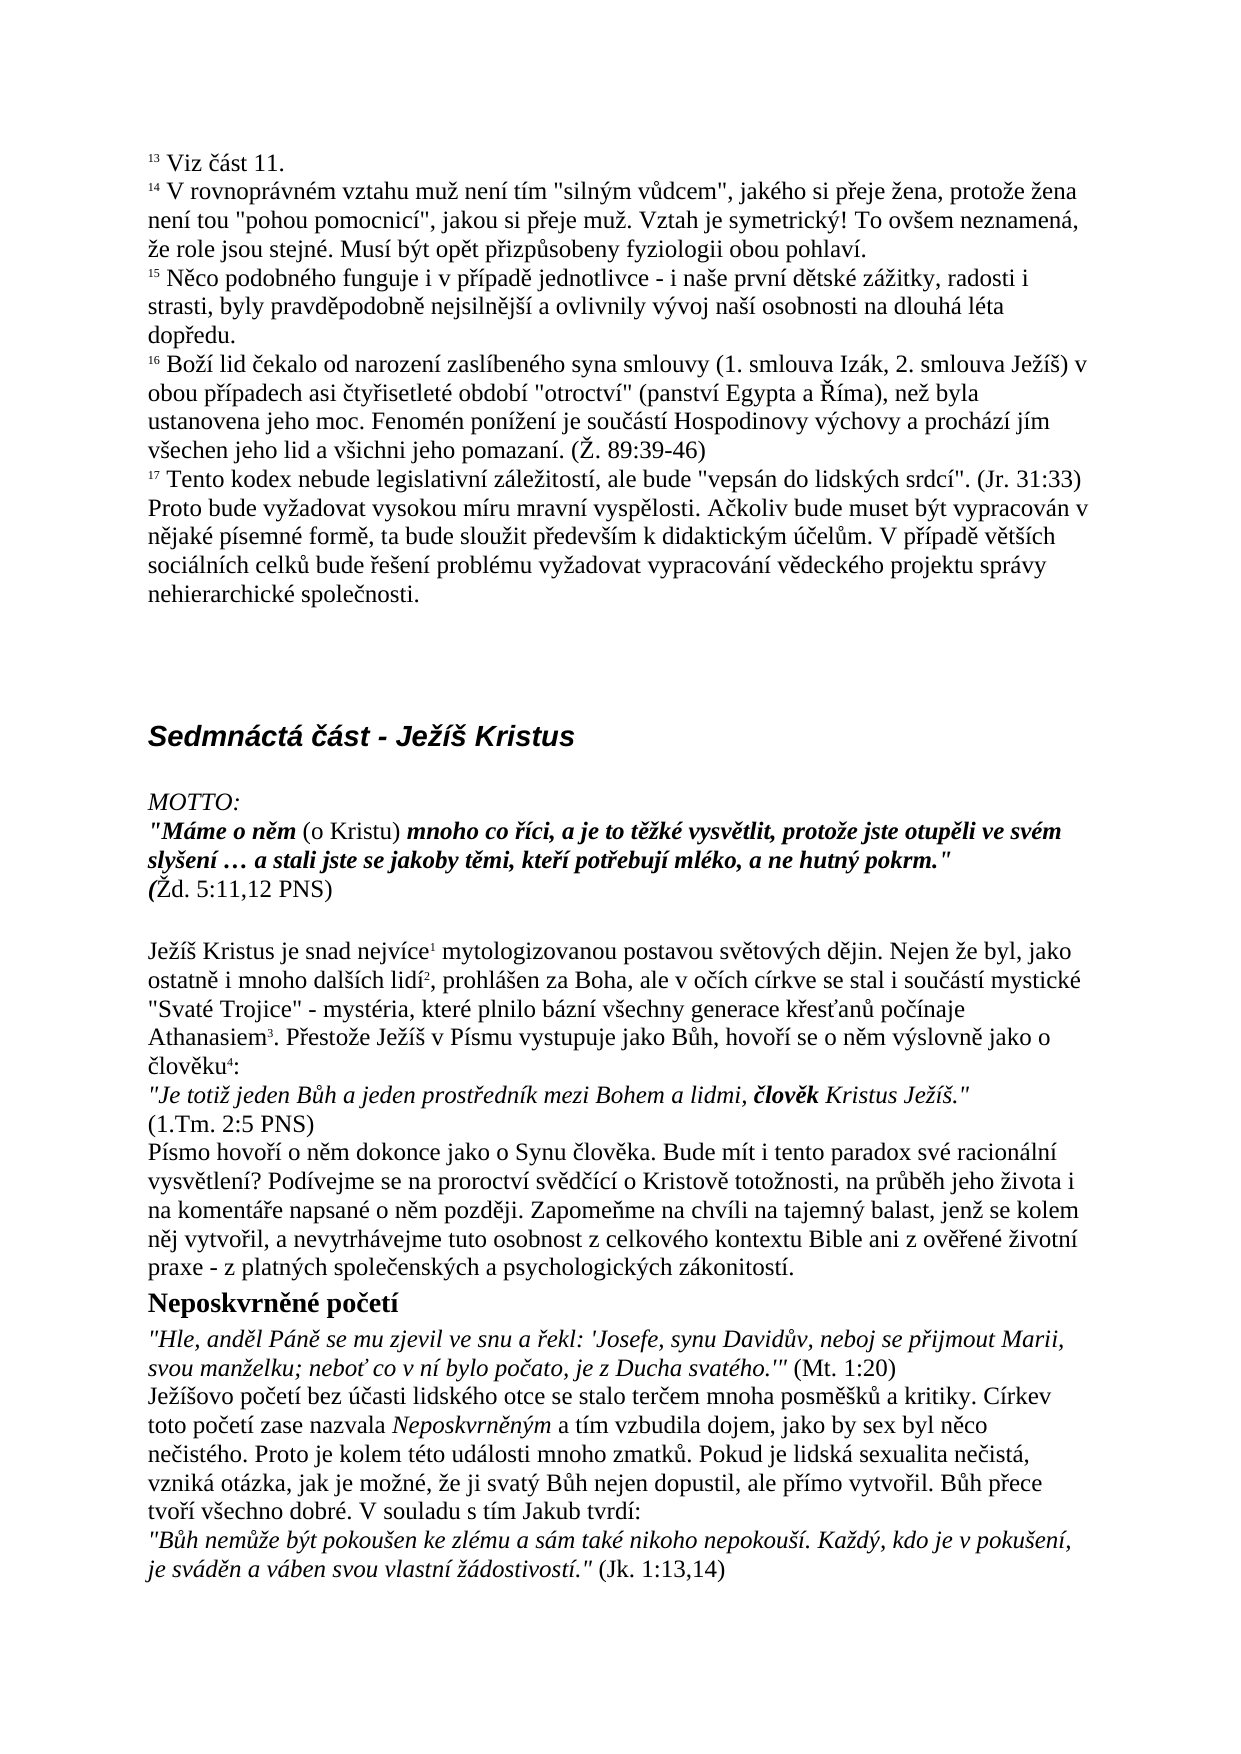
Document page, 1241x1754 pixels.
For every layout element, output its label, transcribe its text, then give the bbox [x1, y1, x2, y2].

subtitle Sedmnáctá část - Ježíš Kristus [148, 719, 1093, 752]
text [148, 148, 1093, 608]
text Ježíš Kristus je snad nejvíce1 mytologizovanou postavou světových dějin. Nejen že byl, jako ostatně i mnoho dalších lidí2, prohlášen za Boha, ale v očích církve se stal i součástí mystické "Svaté Trojice" - mystéria, které plnilo bázní všechny generace křesťanů počínaje Athanasiem3. Přestože Ježíš v Písmu vystupuje jako Bůh, hovoří se o něm výslovně jako o člověku4: "Je totiž jeden Bůh a jeden prostředník mezi Bohem a lidmi, člověk Kristus Ježíš." (1.Tm. 2:5 PNS) Písmo hovoří o něm dokonce jako o Synu člověka. Bude mít i tento paradox své racionální vysvětlení? Podívejme se na proroctví svědčící o Kristově totožnosti, na průběh jeho života i na komentáře napsané o něm později. Zapomeňme na chvíli na tajemný balast, jenž se kolem něj vytvořil, a nevytrhávejme tuto osobnost z celkového kontextu Bible ani z ověřené životní praxe - z platných společenských a psychologických zákonitostí. [148, 936, 1093, 1281]
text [148, 1324, 1093, 1583]
subtitle Neposkvrněné početí [148, 1286, 1093, 1319]
text MOTTO: "Máme o něm (o Kristu) mnoho co říci, a je to těžké vysvětlit, protože jste otupěli ve svém slyšení … a stali jste se jakoby těmi, kteří potřebují mléko, a ne hutný pokrm." (Žd. 5:11,12 PNS) [148, 787, 1093, 902]
